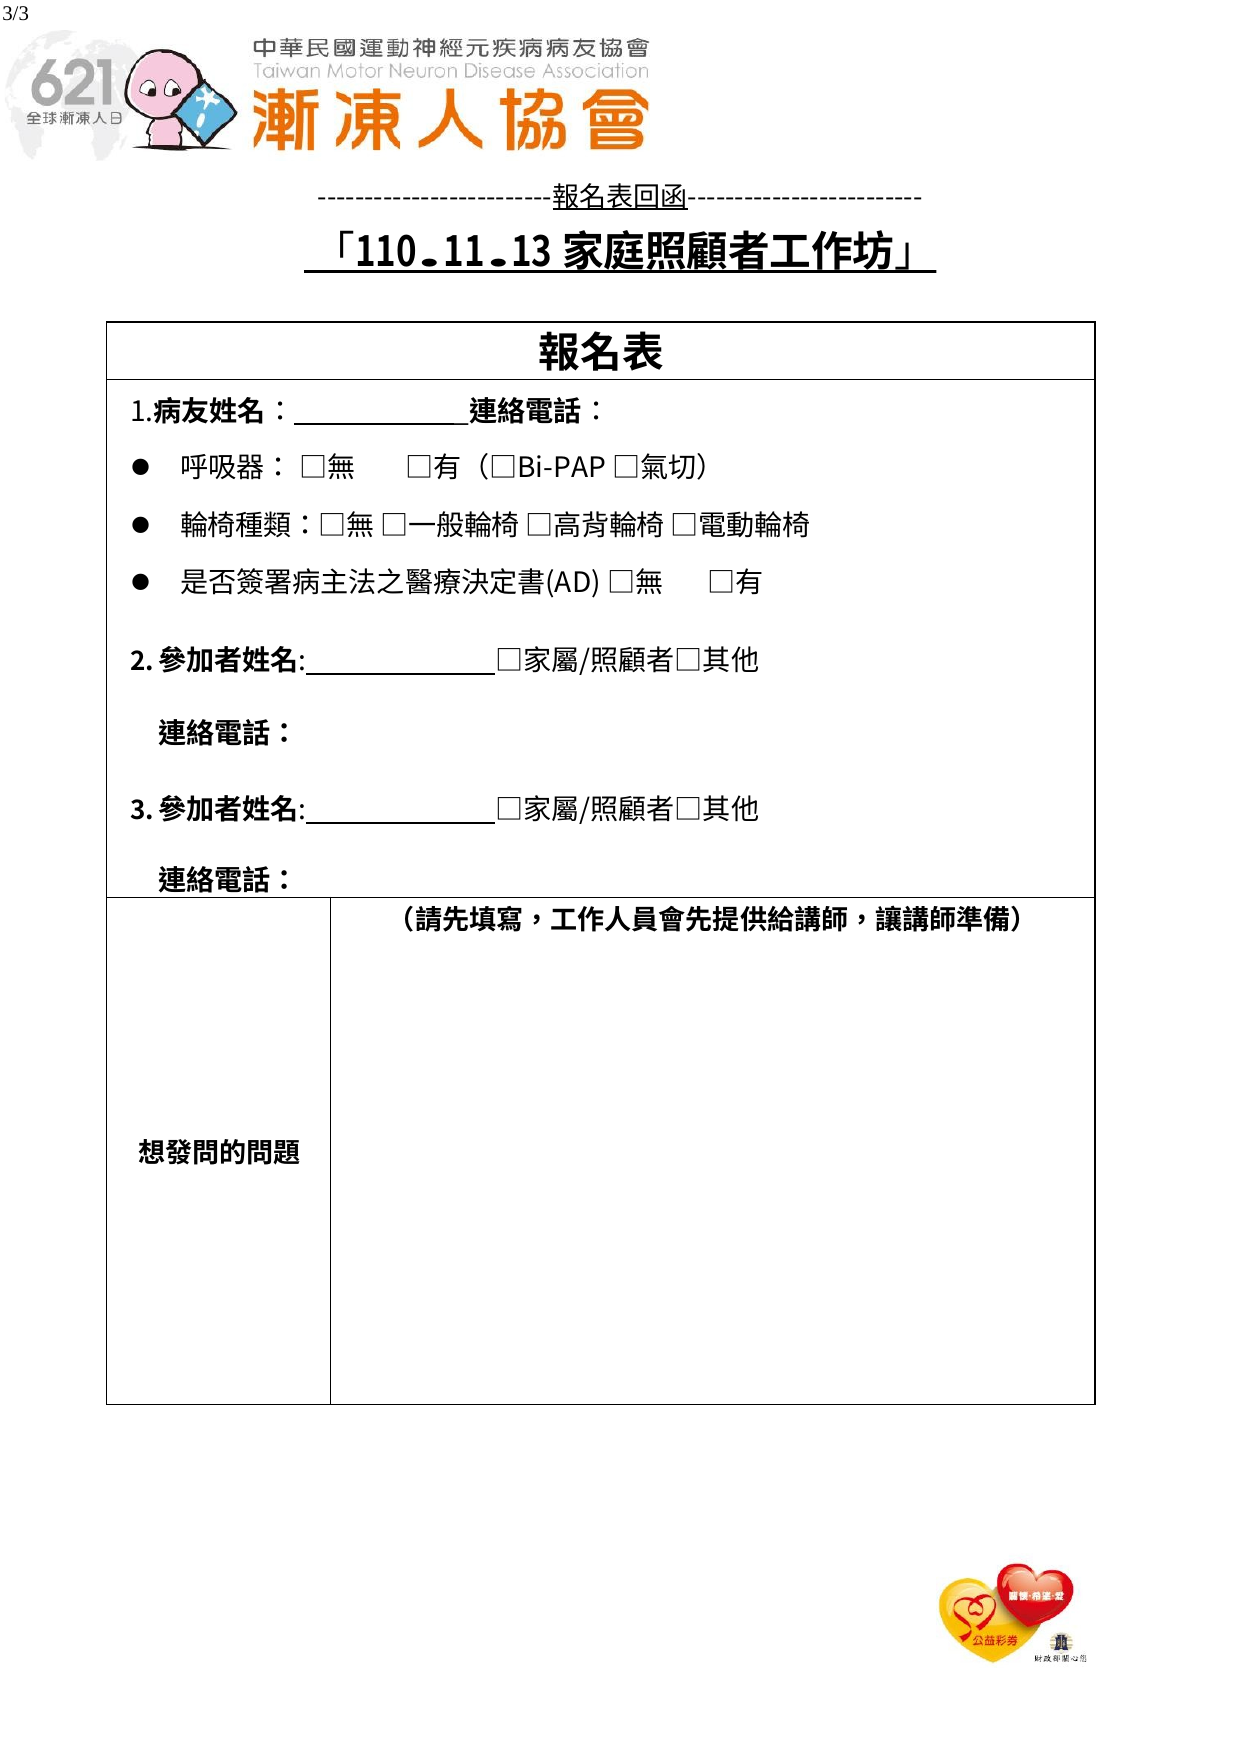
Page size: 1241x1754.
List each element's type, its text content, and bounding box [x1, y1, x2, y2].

picture [936, 1553, 1087, 1668]
table_cell 1.病友姓名： _連絡電話： 呼吸器： □無 □有（□Bi-PAP □氣切） 輪椅種類：□無 □一般輪椅 □高背輪椅 □電動輪椅 是否簽署病主法之醫療決定書(AD) □無 □有 參加者姓名: □家屬/照顧者□其他 連絡電話： 參加者姓名: □家屬/照顧者□其他 連絡電話： [107, 380, 1094, 897]
table_cell （請先填寫，工作人員會先提供給講師，讓講師準備） [331, 898, 1094, 1404]
picture [4, 30, 650, 161]
table_cell 想發問的問題 [107, 898, 330, 1404]
text 「110.11.13 家庭照顧者工作坊」 [106, 218, 1134, 278]
table_header 報名表 [107, 323, 1094, 379]
text -------------------------報名表回函------------------------- [121, 174, 1118, 214]
